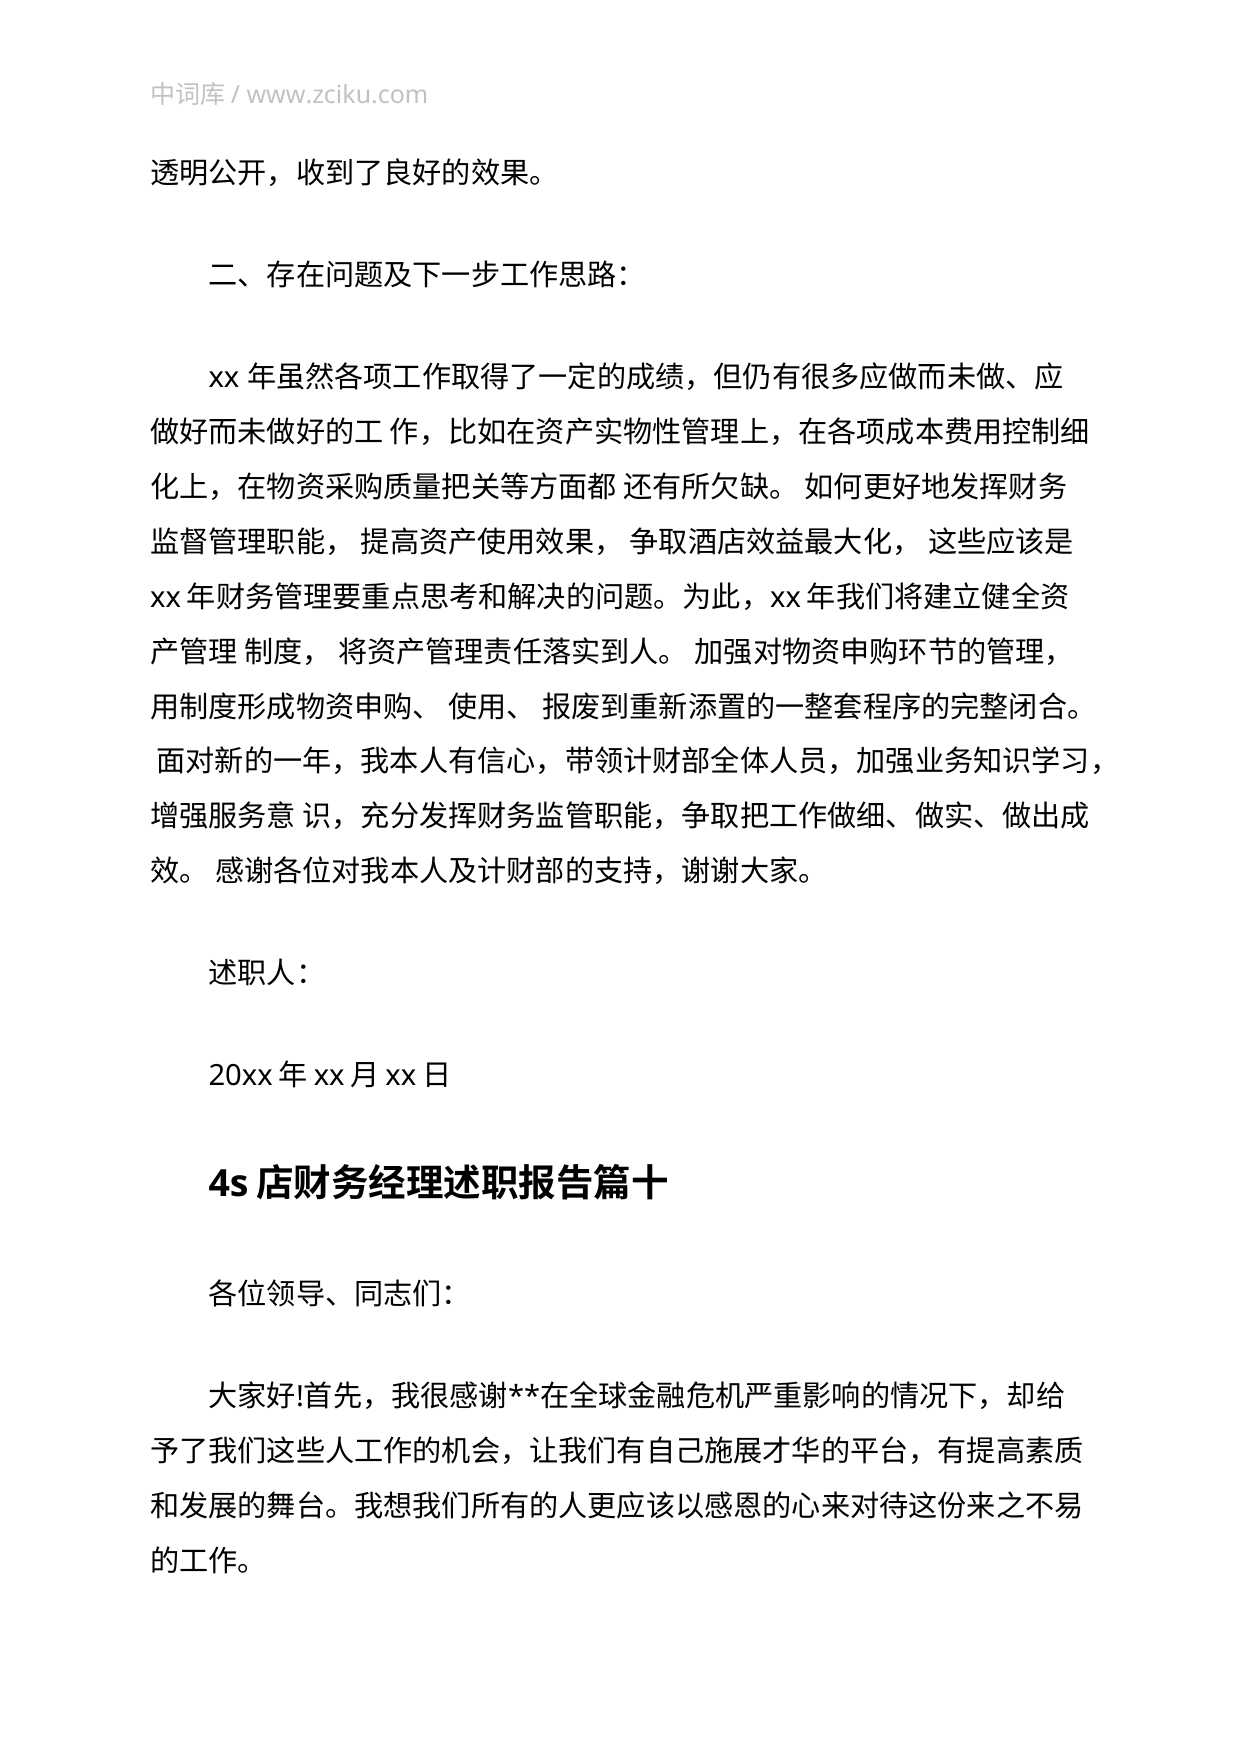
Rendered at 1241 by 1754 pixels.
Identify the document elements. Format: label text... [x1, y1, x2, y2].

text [150, 150, 1090, 192]
text 20xx年xx月xx日 [150, 1051, 1090, 1094]
text 各位领导、同志们： [150, 1271, 1090, 1313]
text 二、存在问题及下一步工作思路： [150, 252, 1090, 294]
text 4s店财务经理述职报告篇十 [150, 1153, 1090, 1208]
text xx 年虽然各项工作取得了一定的成绩，但仍有很多应做而未做、应做好而未做好的工 作，比如在资产实物性管理上，在各项成本费用控制细化上，在物资采购质量把关等方面都 还有所欠缺。 如何更好地发挥财务监督管理职能， 提高资产使用效果， 争取酒店效益最大化， 这些应该是xx年财务管理要重点思考和解决的问题。为此，xx年我们将建立健全资产管理 制度， 将资产管理责任落实到人。 加强对物资申购环节的管理， 用制度形成物资申购、 使用、 报废到重新添置的一整套程序的完整闭合。 面对新的一年，我本人有信心，带领计财部全体人员，加强业务知识学习，增强服务意 识，充分发挥财务监管职能，争取把工作做细、做实、做出成效。 感谢各位对我本人及计财部的支持，谢谢大家。 [150, 353, 1090, 890]
text 大家好!首先，我很感谢**在全球金融危机严重影响的情况下，却给予了我们这些人工作的机会，让我们有自己施展才华的平台，有提高素质和发展的舞台。我想我们所有的人更应该以感恩的心来对待这份来之不易的工作。 [150, 1373, 1090, 1580]
text 述职人： [150, 949, 1090, 992]
